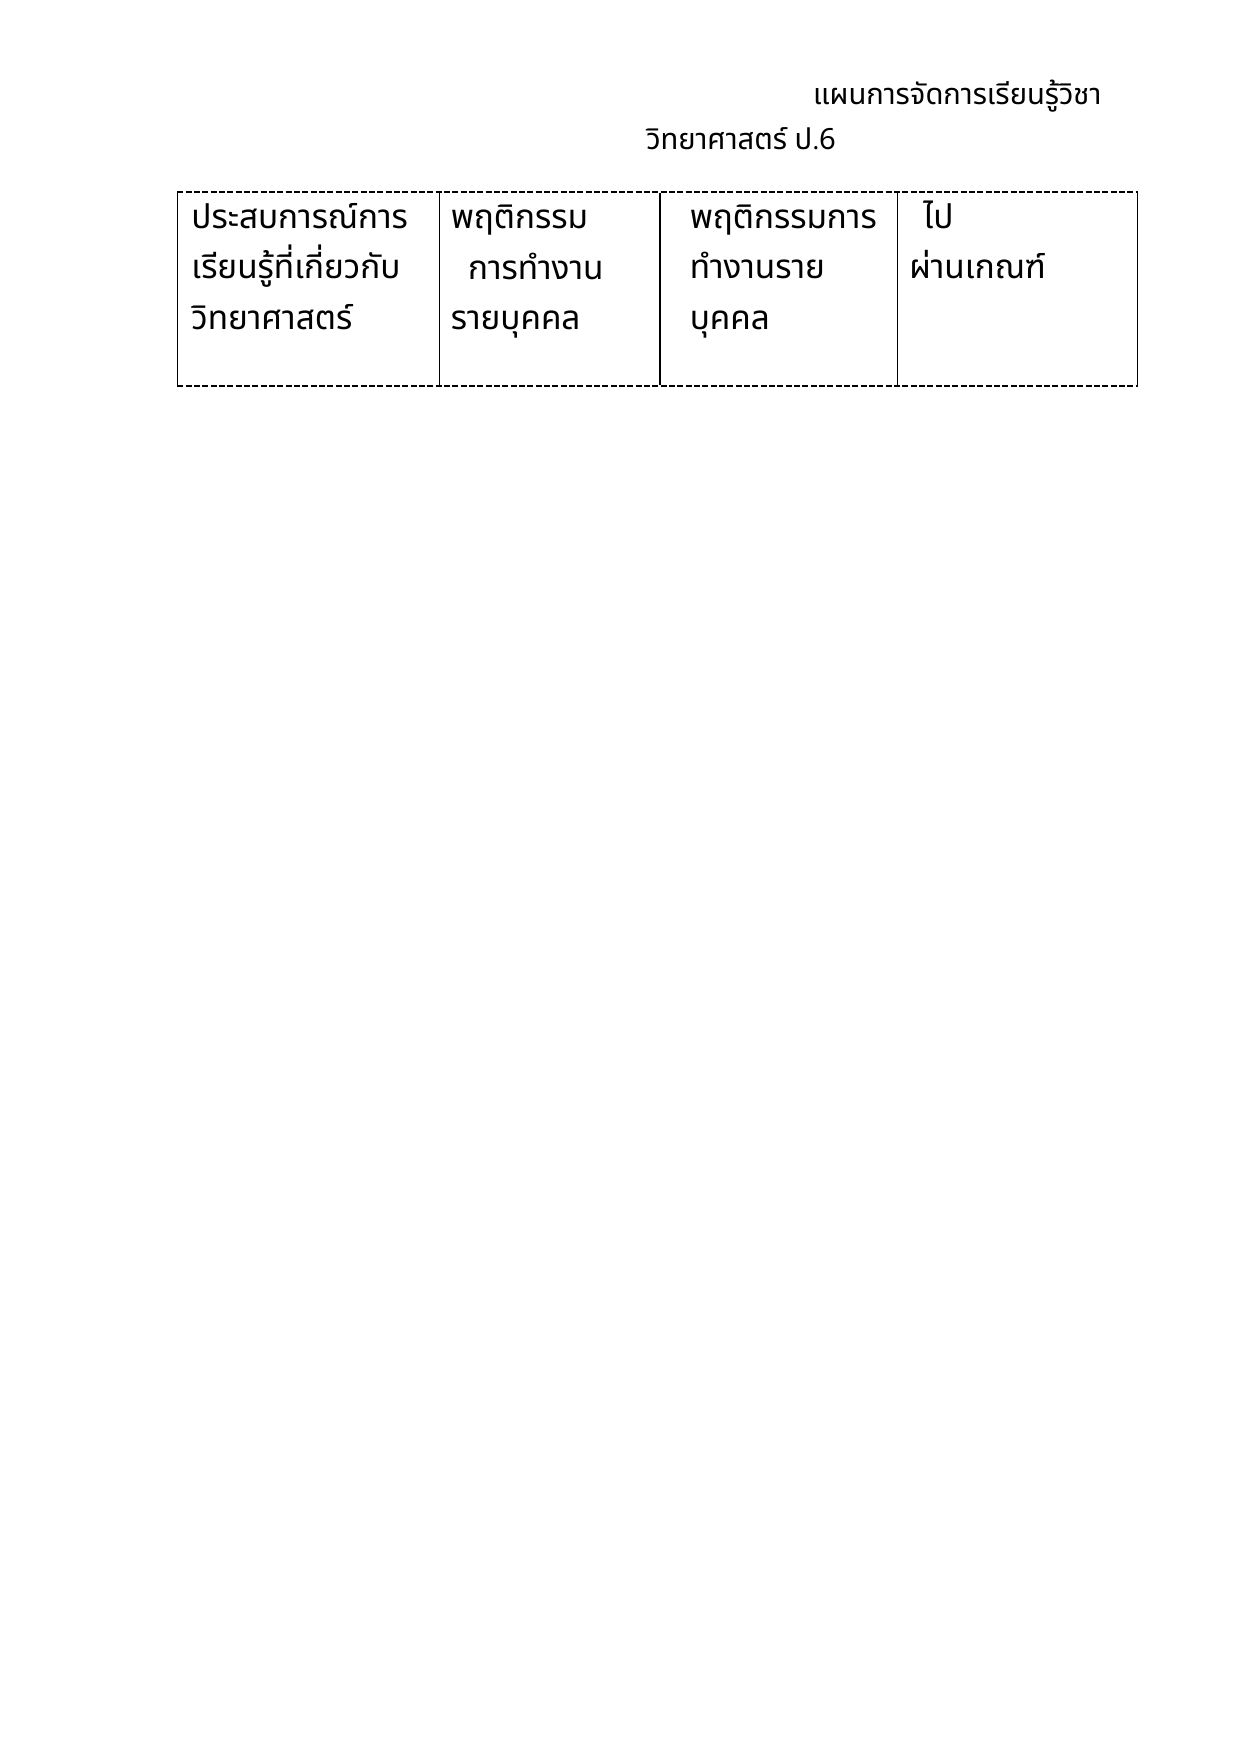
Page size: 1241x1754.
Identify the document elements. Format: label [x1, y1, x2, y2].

table_cell [440, 191, 660, 385]
table_cell [898, 191, 1137, 385]
table_cell [660, 191, 897, 385]
table_cell [178, 191, 439, 385]
